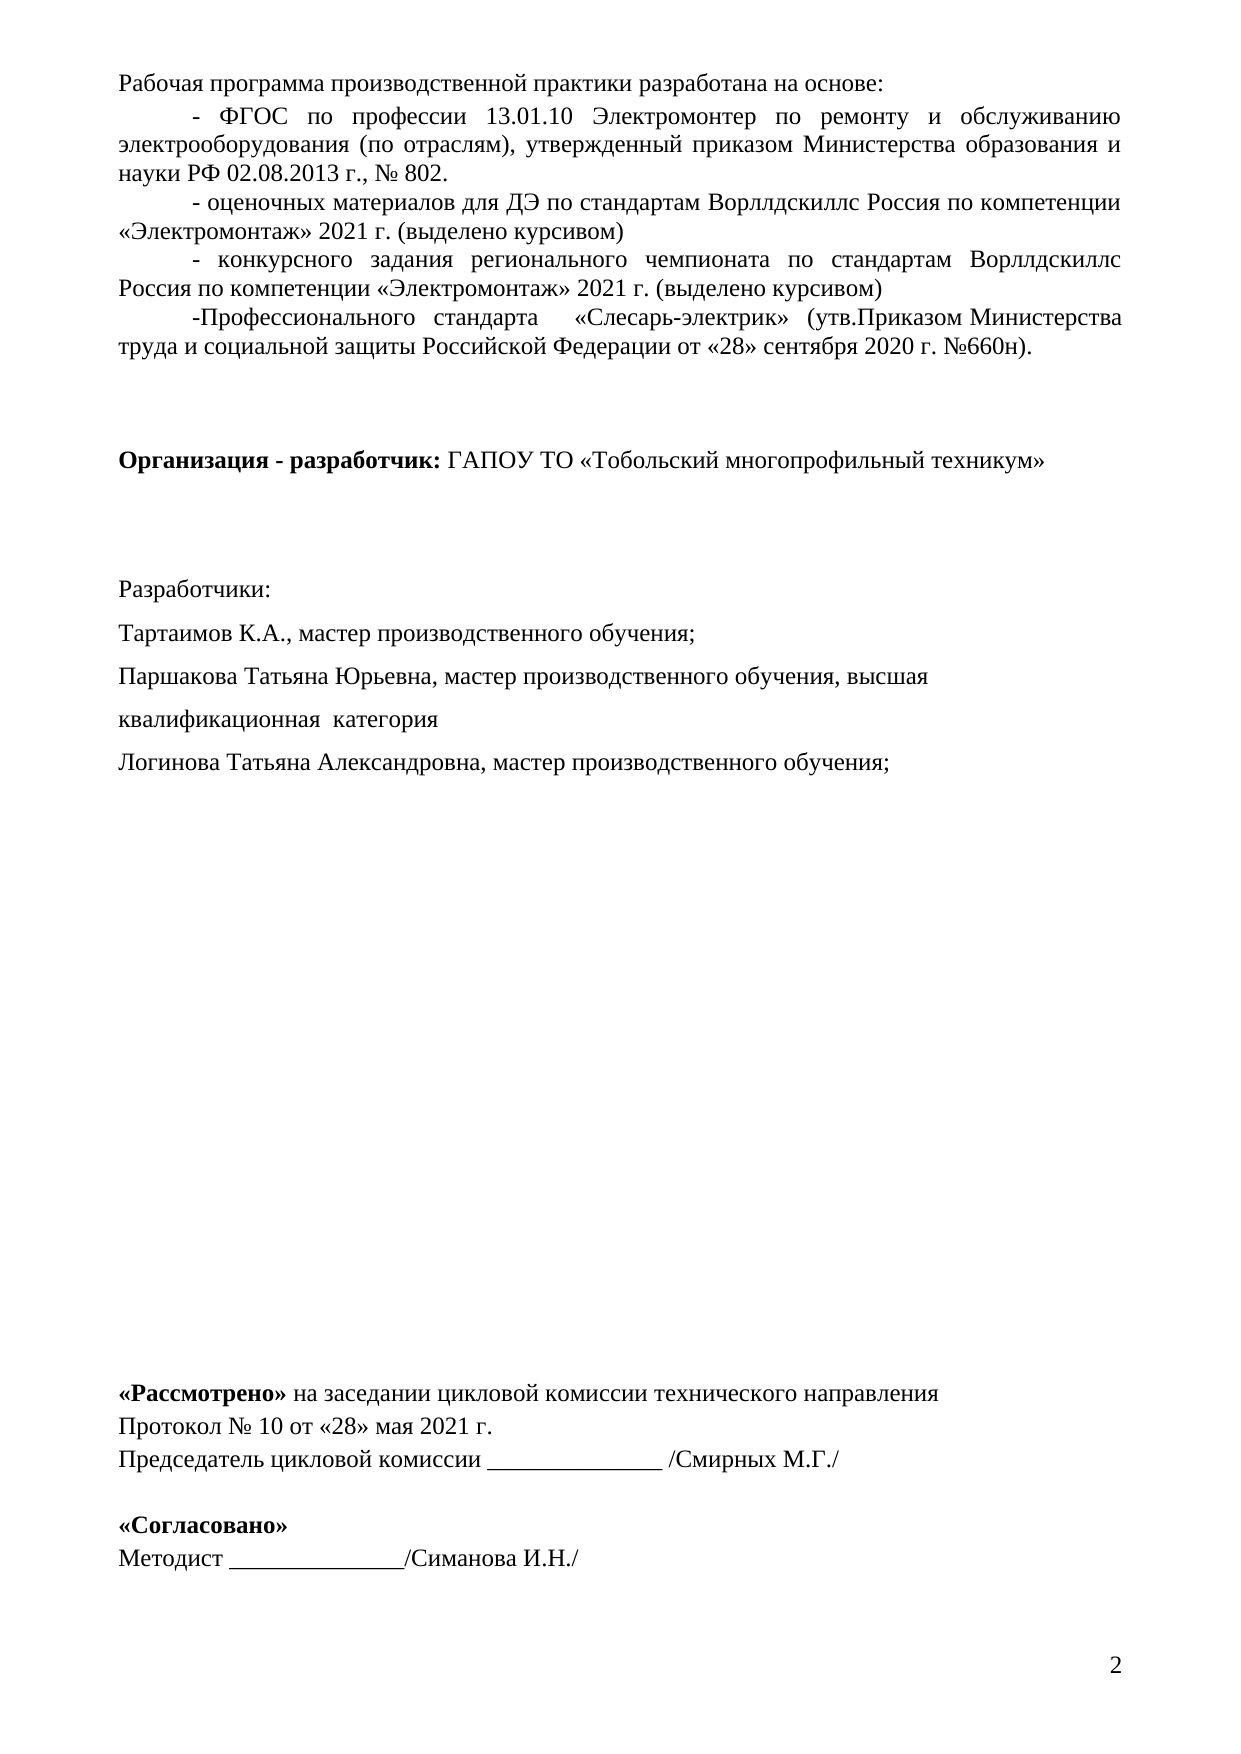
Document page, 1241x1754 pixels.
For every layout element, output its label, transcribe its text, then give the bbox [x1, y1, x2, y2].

text Методист ______________/Симанова И.Н./ [118, 1543, 1122, 1572]
text Организация - разработчик: ГАПОУ ТО «Тобольский многопрофильный техникум» [118, 445, 1122, 474]
text Председатель цикловой комиссии ______________ /Смирных М.Г./ [118, 1444, 1122, 1473]
text - ФГОС по профессии 13.01.10 Электромонтер по ремонту и обслуживанию электрооборудования (по отраслям), утвержденный приказом Министерства образования и науки РФ 02.08.2013 г., № 802. [118, 101, 1122, 187]
text «Согласовано» [118, 1510, 1122, 1539]
text «Рассмотрено» на заседании цикловой комиссии технического направления [118, 1378, 1122, 1407]
text Рабочая программа производственной практики разработана на основе: [118, 68, 1122, 97]
text Тартаимов К.А., мастер производственного обучения; [118, 618, 1122, 646]
text - оценочных материалов для ДЭ по стандартам Ворллдскиллс Россия по компетенции «Электромонтаж» 2021 г. (выделено курсивом) [118, 187, 1122, 244]
text - конкурсного задания регионального чемпионата по стандартам Ворллдскиллс Россия по компетенции «Электромонтаж» 2021 г. (выделено курсивом) [118, 244, 1122, 302]
text Протокол № 10 от «28» мая 2021 г. [118, 1411, 1122, 1440]
text -Профессионального стандарта «Слесарь-электрик» (утв.Приказом Министерства труда и социальной защиты Российской Федерации от «28» сентября 2020 г. №660н). [118, 302, 1122, 359]
text Логинова Татьяна Александровна, мастер производственного обучения; [118, 747, 1122, 776]
text Разработчики: [118, 574, 1122, 603]
text Паршакова Татьяна Юрьевна, мастер производственного обучения, высшая квалификационная категория [118, 661, 1122, 733]
